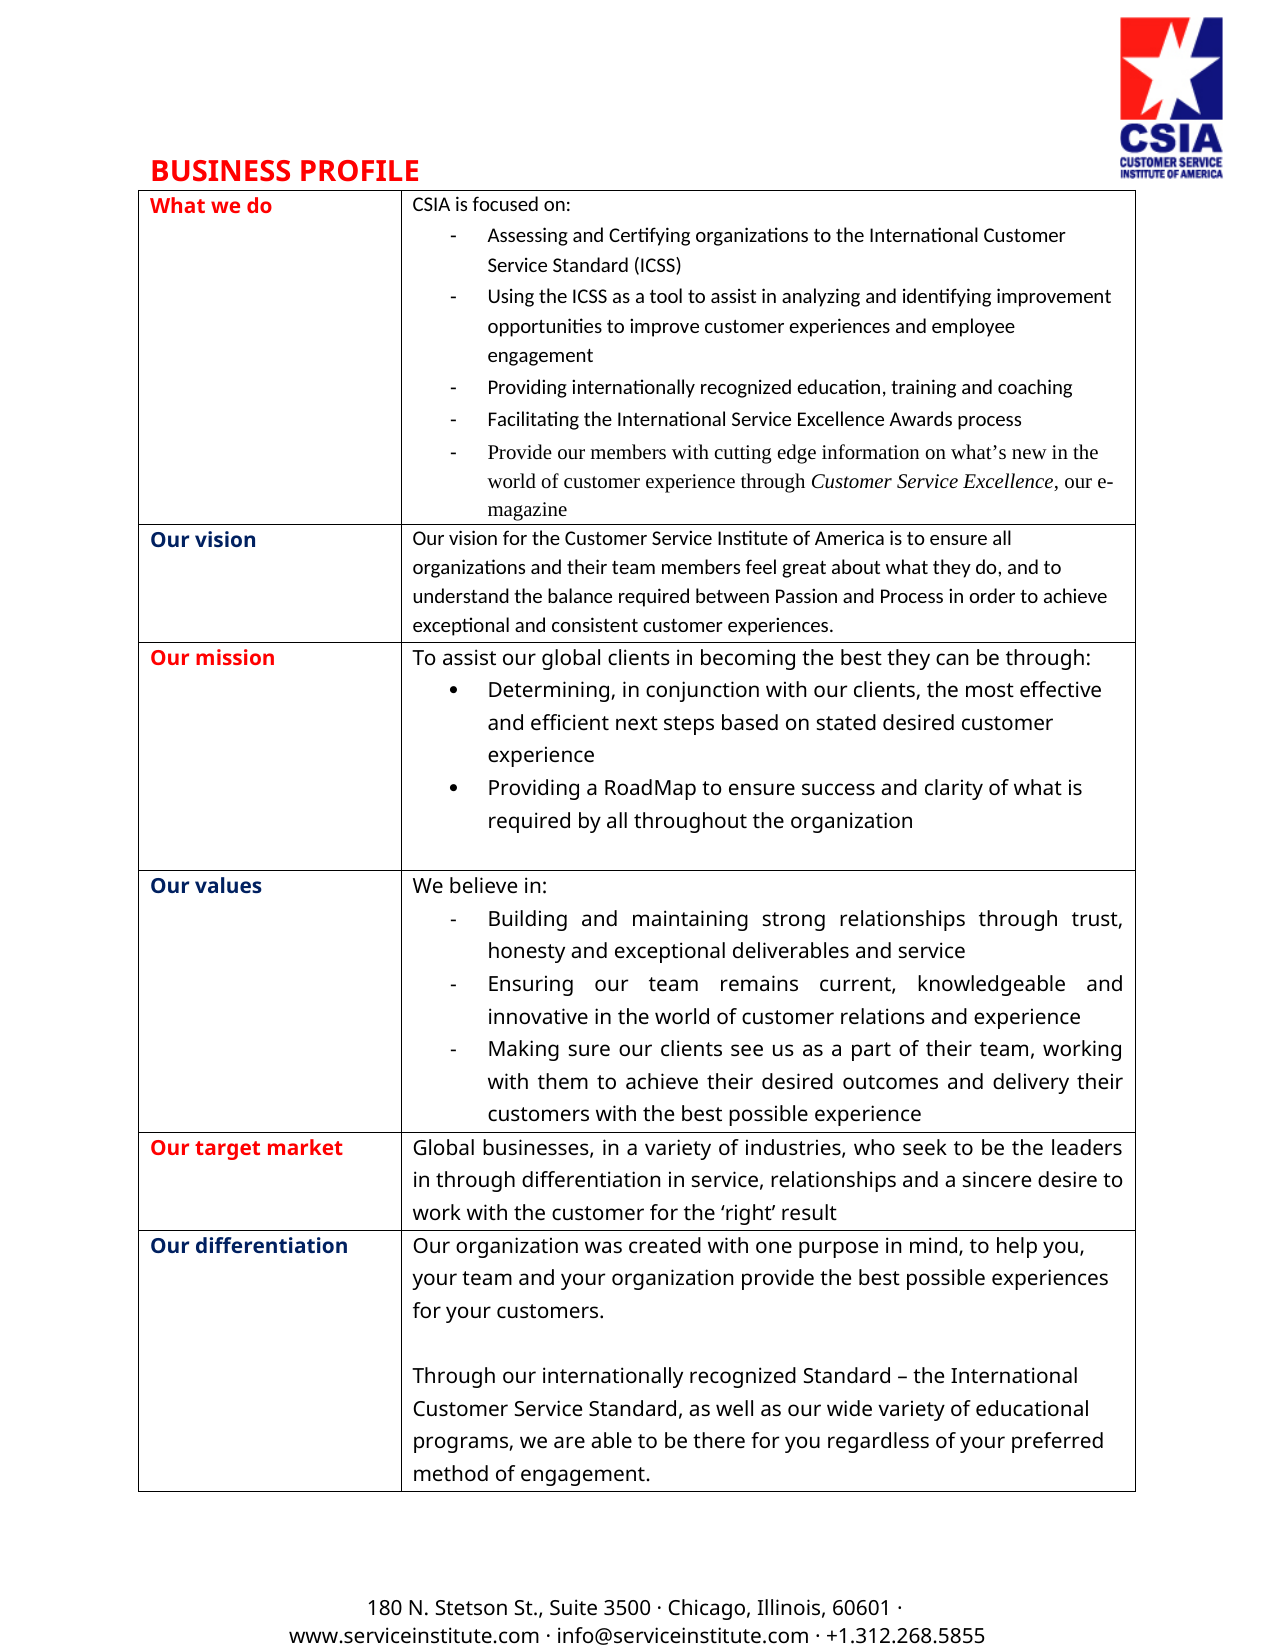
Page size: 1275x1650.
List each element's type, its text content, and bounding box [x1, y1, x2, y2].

picture [1120, 17, 1224, 176]
table_cell Our target market [139, 1133, 401, 1230]
table_cell To assist our global clients in becoming the best they can be through: Determining, in conjunction with our clients, the most effective and efficient next steps based on stated desired customer experience Providing a RoadMap to ensure success and clarity of what is required by all throughout the organization [402, 643, 1135, 870]
subtitle BUSINESS PROFILE [150, 150, 1125, 190]
table_cell We believe in: Building and maintaining strong relationships through trust, honesty and exceptional deliverables and service Ensuring our team remains current, knowledgeable and innovative in the world of customer relations and experience Making sure our clients see us as a part of their team, working with them to achieve their desired outcomes and delivery their customers with the best possible experience [402, 871, 1135, 1132]
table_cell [402, 1231, 1135, 1491]
table_cell Global businesses, in a variety of industries, who seek to be the leaders in through differentiation in service, relationships and a sincere desire to work with the customer for the ‘right’ result [402, 1133, 1135, 1230]
table_cell Our differentiation [139, 1231, 401, 1491]
table_cell Our mission [139, 643, 401, 870]
table_cell Our vision [139, 525, 401, 642]
table_cell Our vision for the Customer Service Institute of America is to ensure all organizations and their team members feel great about what they do, and to understand the balance required between Passion and Process in order to achieve exceptional and consistent customer experiences. [402, 525, 1135, 642]
table_header CSIA is focused on: Assessing and Certifying organizations to the International Customer Service Standard (ICSS) Using the ICSS as a tool to assist in analyzing and identifying improvement opportunities to improve customer experiences and employee engagement Providing internationally recognized education, training and coaching Facilitating the International Service Excellence Awards process Provide our members with cutting edge information on what’s new in the world of customer experience through Customer Service Excellence, our e-magazine [402, 191, 1135, 524]
table_cell Our values [139, 871, 401, 1132]
table_header What we do [139, 191, 401, 524]
